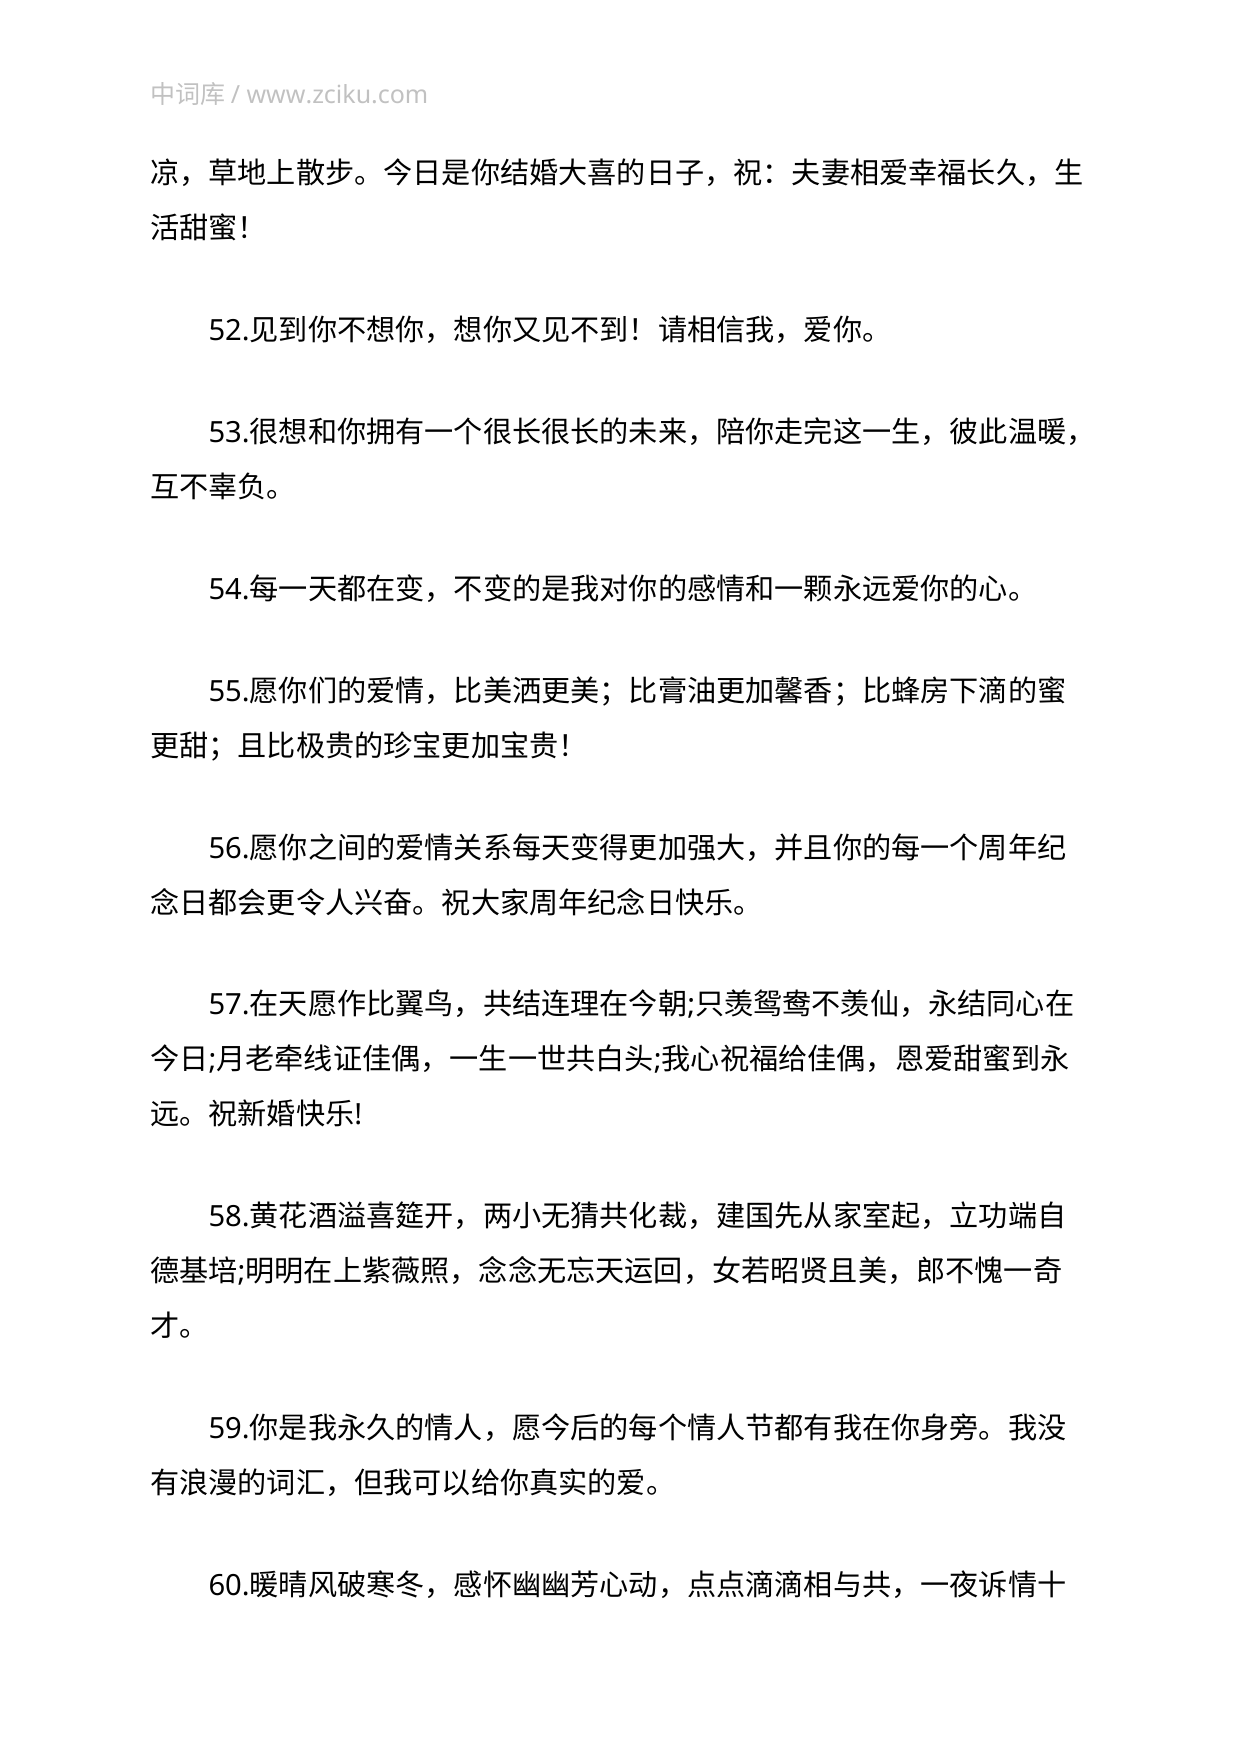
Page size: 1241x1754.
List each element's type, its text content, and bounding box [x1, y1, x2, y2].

text 59.你是我永久的情人，愿今后的每个情人节都有我在你身旁。我没有浪漫的词汇，但我可以给你真实的爱。 [150, 1405, 1090, 1502]
text 54.每一天都在变，不变的是我对你的感情和一颗永远爱你的心。 [150, 565, 1090, 608]
text 53.很想和你拥有一个很长很长的未来，陪你走完这一生，彼此温暖，互不辜负。 [150, 409, 1090, 506]
text 52.见到你不想你，想你又见不到！请相信我，爱你。 [150, 307, 1090, 349]
text 56.愿你之间的爱情关系每天变得更加强大，并且你的每一个周年纪念日都会更令人兴奋。祝大家周年纪念日快乐。 [150, 824, 1090, 921]
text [150, 150, 1090, 247]
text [150, 1561, 1090, 1604]
text 58.黄花酒溢喜筵开，两小无猜共化裁，建国先从家室起，立功端自德基培;明明在上紫薇照，念念无忘天运回，女若昭贤且美，郎不愧一奇才。 [150, 1193, 1090, 1345]
text 57.在天愿作比翼鸟，共结连理在今朝;只羡鸳鸯不羡仙，永结同心在今日;月老牵线证佳偶，一生一世共白头;我心祝福给佳偶，恩爱甜蜜到永远。祝新婚快乐! [150, 981, 1090, 1133]
text 55.愿你们的爱情，比美洒更美；比膏油更加馨香；比蜂房下滴的蜜更甜；且比极贵的珍宝更加宝贵！ [150, 667, 1090, 765]
